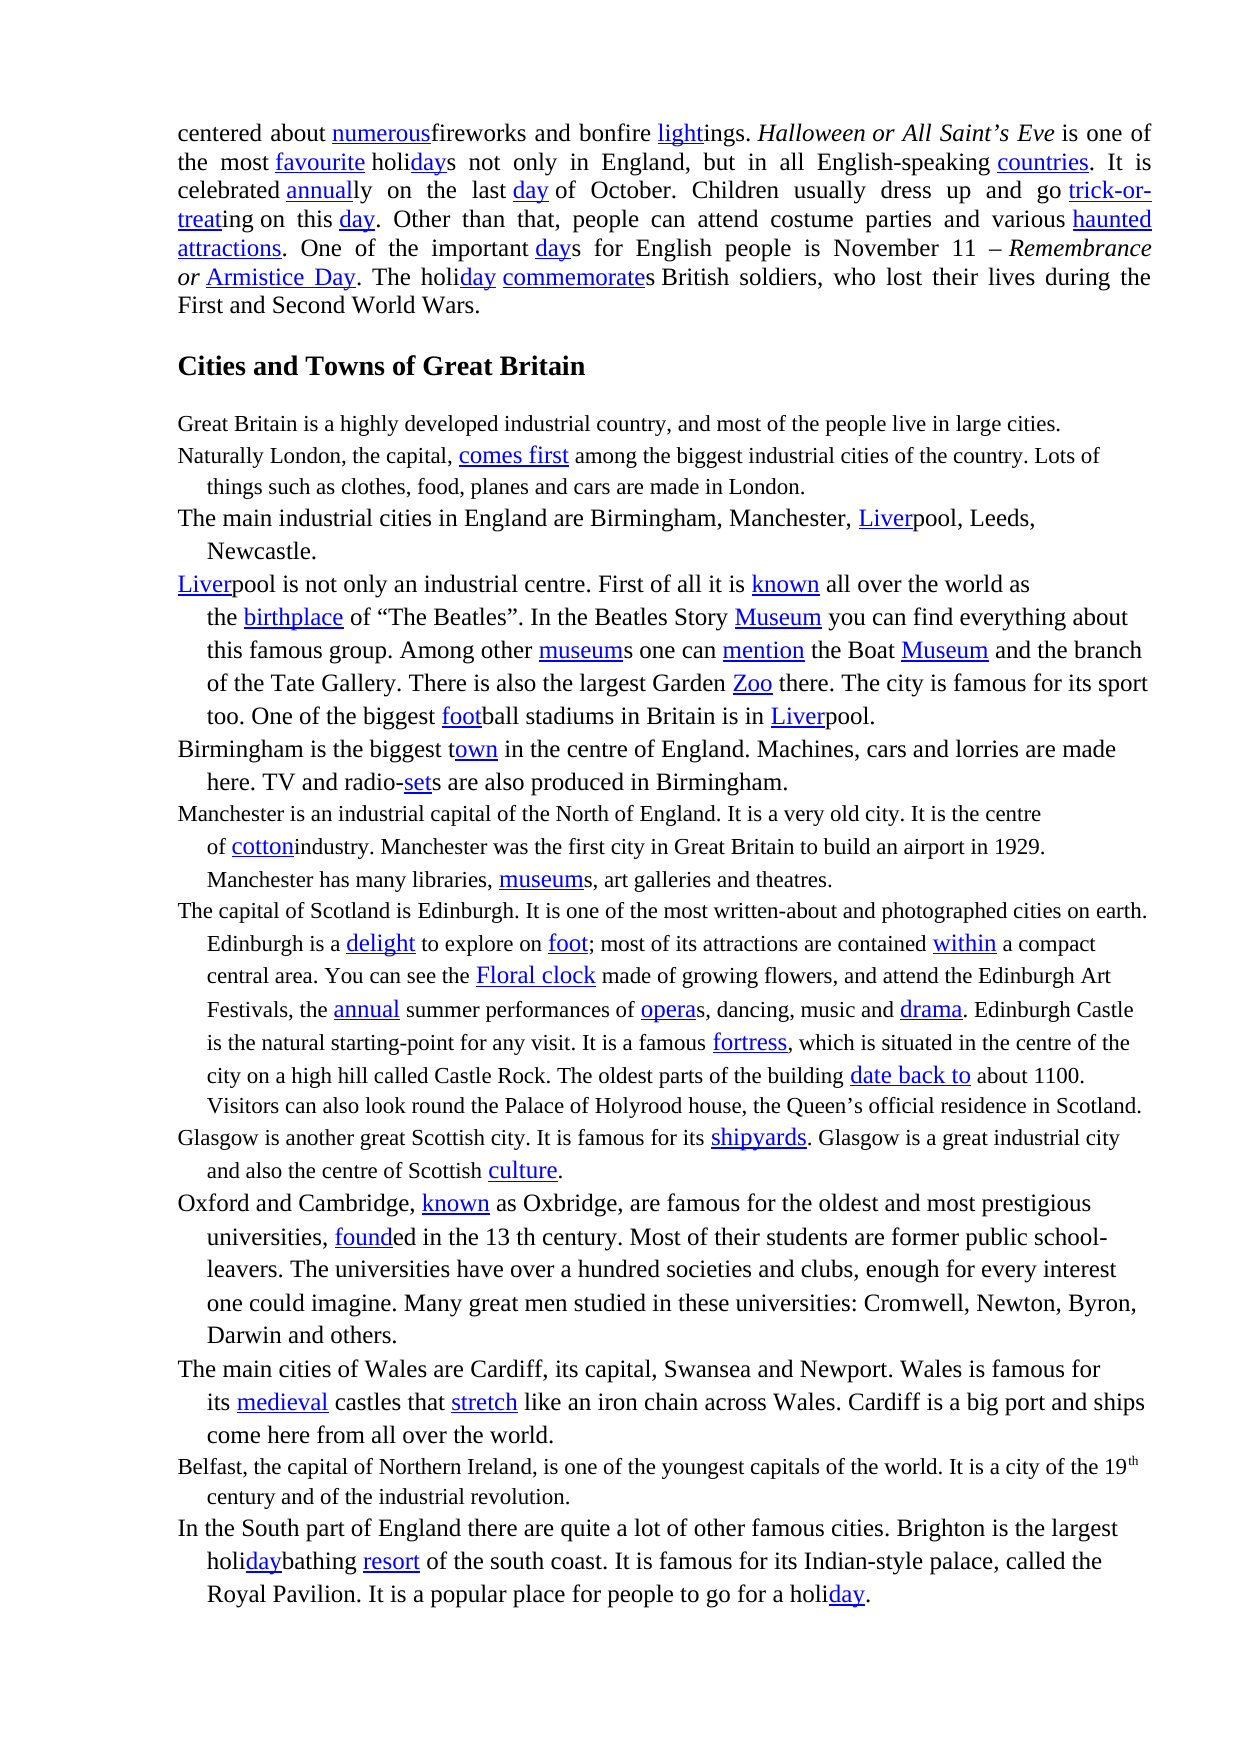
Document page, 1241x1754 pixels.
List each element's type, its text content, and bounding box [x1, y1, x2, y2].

list Oxford and Cambridge, known as Oxbridge, are famous for the oldest and most prestigious universities, founded in the 13 th century. Most of their students are former public school-leavers. The universities have over a hundred societies and clubs, enough for every interest one could imagine. Many great men studied in these universities: Cromwell, Newton, Byron, Darwin and others. [177, 1188, 1152, 1349]
list In the South part of England there are quite a lot of other famous cities. Brighton is the largest holidaybathing resort of the south coast. It is famous for its Indian-style palace, called the Royal Pavilion. It is a popular place for people to go for a holiday. [177, 1513, 1152, 1608]
list Manchester is an industrial capital of the North of England. It is a very old city. It is the centre of cottonindustry. Manchester was the first city in Great Britain to build an airport in 1929. Manchester has many libraries, museums, art galleries and theatres. [177, 800, 1152, 893]
list Liverpool is not only an industrial centre. First of all it is known all over the world as the birthplace of “The Beatles”. In the Beatles Story Museum you can find everything about this famous group. Among other museums one can mention the Boat Museum and the branch of the Tate Gallery. There is also the largest Garden Zoo there. The city is famous for its sport too. One of the biggest football stadiums in Britain is in Liverpool. [177, 569, 1152, 730]
list Naturally London, the capital, comes first among the biggest industrial cities of the country. Lots of things such as clothes, food, planes and cars are made in London. [177, 440, 1152, 499]
list The capital of Scotland is Edinburgh. It is one of the most written-about and photographed cities on earth. Edinburgh is a delight to explore on foot; most of its attractions are contained within a compact central area. You can see the Floral clock made of growing flowers, and attend the Edinburgh Art Festivals, the annual summer performances of operas, dancing, music and drama. Edinburgh Castle is the natural starting-point for any visit. It is a famous fortress, which is situated in the centre of the city on a high hill called Castle Rock. The oldest parts of the building date back to about 1100. Visitors can also look round the Palace of Holyrood house, the Queen’s official residence in Scotland. [177, 897, 1152, 1119]
list The main cities of Wales are Cardiff, its capital, Swansea and Newport. Wales is famous for its medieval castles that stretch like an iron chain across Wales. Cardiff is a big port and ships come here from all over the world. [177, 1354, 1152, 1448]
list Belfast, the capital of Northern Ireland, is one of the youngest capitals of the world. It is a city of the 19th century and of the industrial revolution. [177, 1453, 1152, 1509]
list Great Britain is a highly developed industrial country, and most of the people live in large cities. [177, 410, 1152, 436]
subtitle Cities and Towns of Great Britain [177, 348, 1152, 381]
list The main industrial cities in England are Birmingham, Manchester, Liverpool, Leeds, Newcastle. [177, 503, 1152, 565]
list Birmingham is the biggest town in the centre of England. Machines, cars and lorries are made here. TV and radio-sets are also produced in Birmingham. [177, 734, 1152, 796]
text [177, 118, 1152, 319]
list Glasgow is another great Scottish city. It is famous for its shipyards. Glasgow is a great industrial city and also the centre of Scottish culture. [177, 1122, 1152, 1184]
